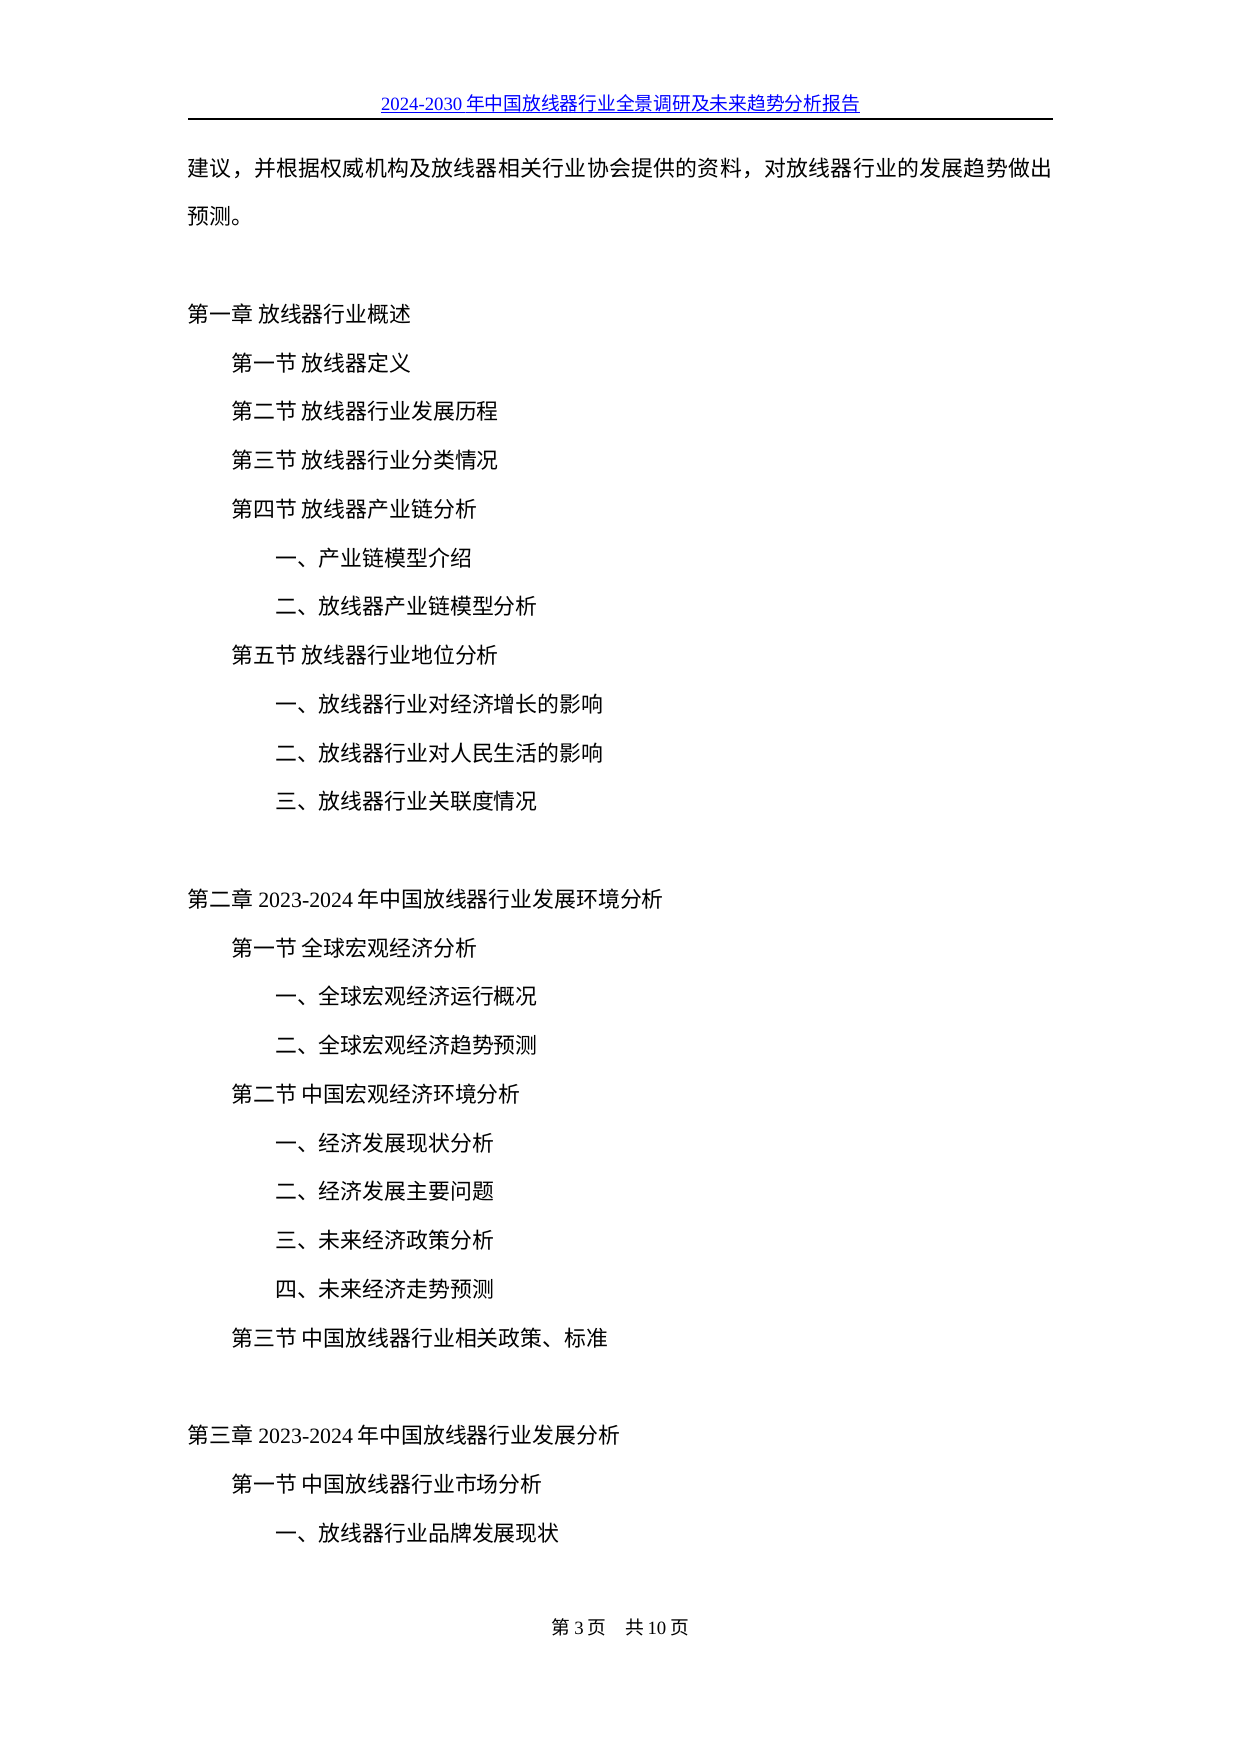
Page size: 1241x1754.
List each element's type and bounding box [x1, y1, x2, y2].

text [187, 150, 1053, 1548]
